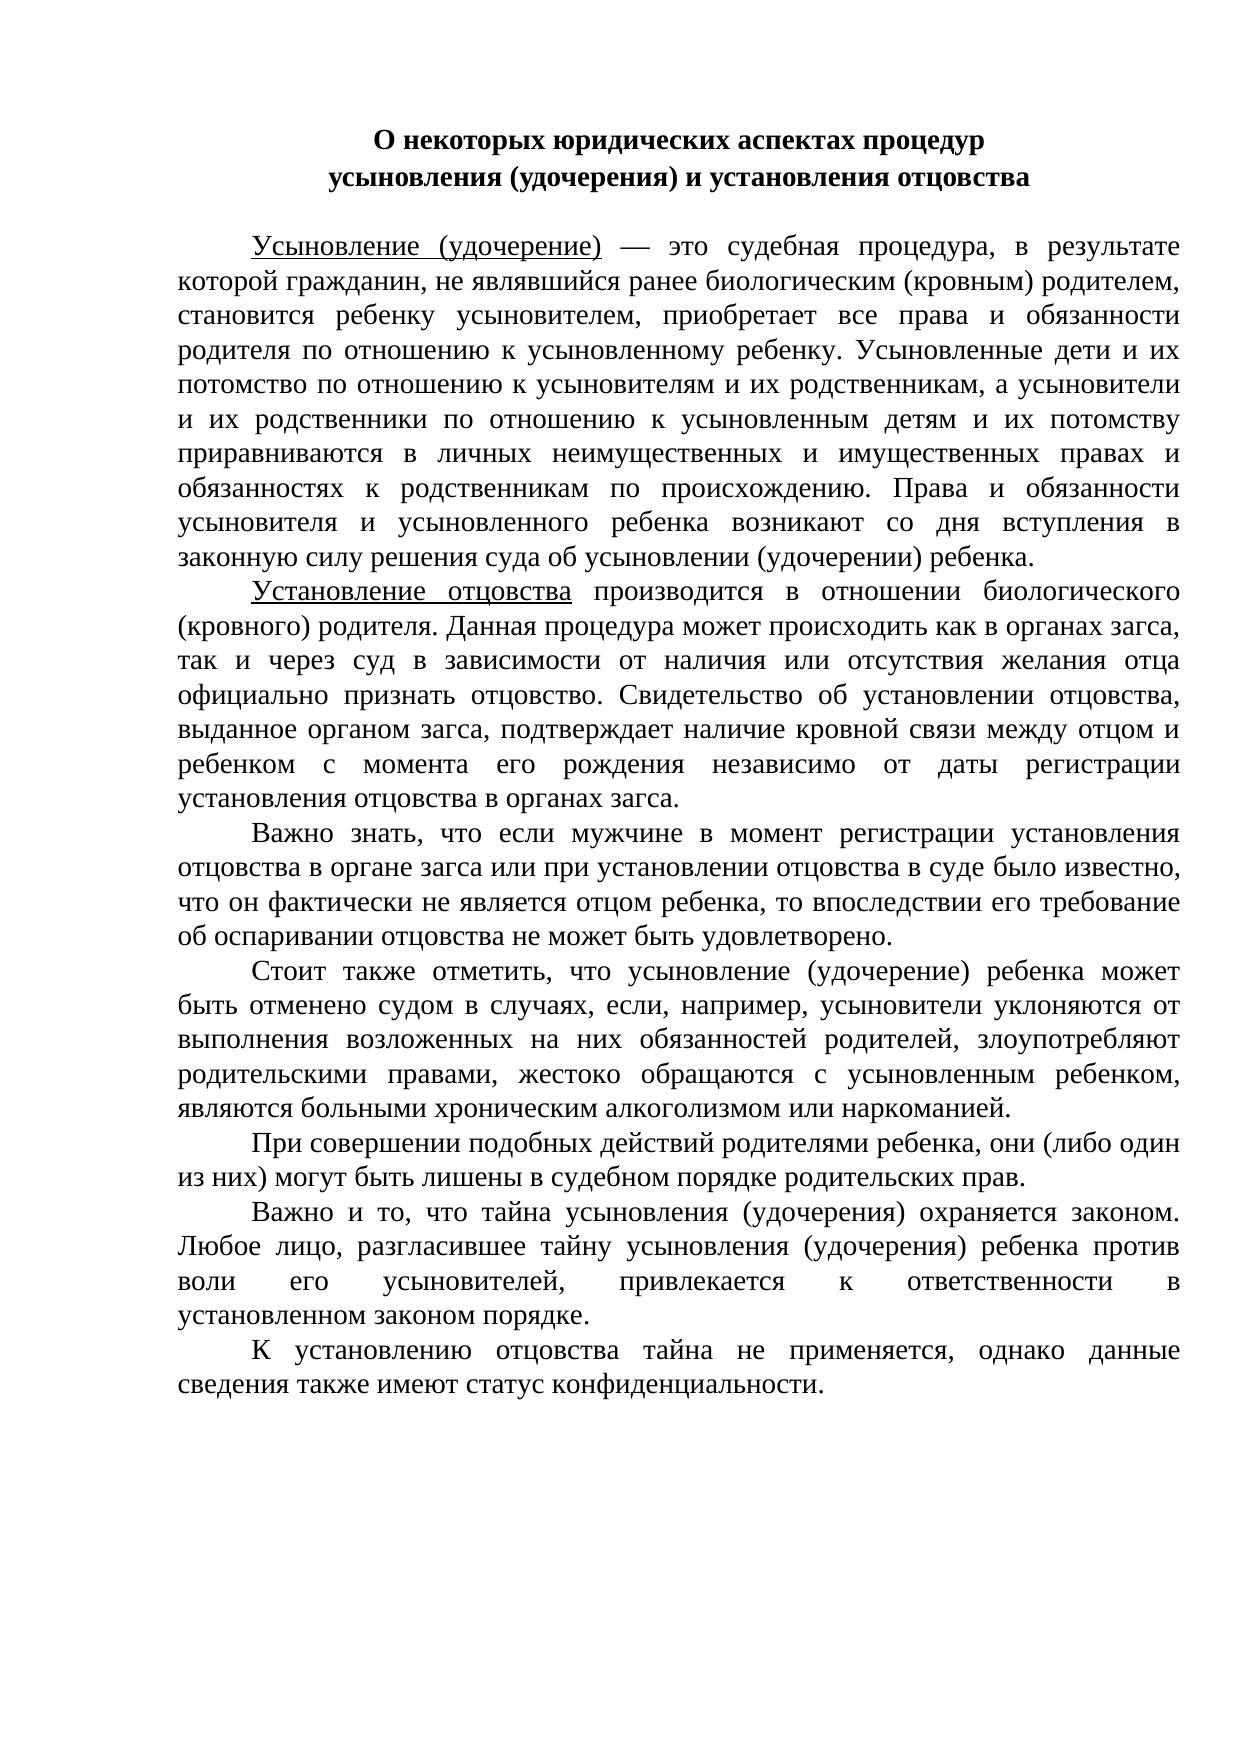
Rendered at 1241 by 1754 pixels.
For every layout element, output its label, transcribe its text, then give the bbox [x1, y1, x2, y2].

text При совершении подобных действий родителями ребенка, они (либо один из них) могут быть лишены в судебном порядке родительских прав. [177, 1124, 1181, 1193]
text К установлению отцовства тайна не применяется, однако данные сведения также имеют статус конфиденциальности. [177, 1331, 1181, 1400]
text Установление отцовства производится в отношении биологического (кровного) родителя. Данная процедура может происходить как в органах загса, так и через суд в зависимости от наличия или отсутствия желания отца официально признать отцовство. Свидетельство об установлении отцовства, выданное органом загса, подтверждает наличие кровной связи между отцом и ребенком с момента его рождения независимо от даты регистрации установления отцовства в органах загса. [177, 572, 1181, 814]
text Важно знать, что если мужчине в момент регистрации установления отцовства в органе загса или при установлении отцовства в суде было известно, что он фактически не является отцом ребенка, то впоследствии его требование об оспаривании отцовства не может быть удовлетворено. [177, 814, 1181, 952]
text Усыновление (удочерение) — это судебная процедура, в результате которой гражданин, не являвшийся ранее биологическим (кровным) родителем, становится ребенку усыновителем, приобретает все права и обязанности родителя по отношению к усыновленному ребенку. Усыновленные дети и их потомство по отношению к усыновителям и их родственникам, а усыновители и их родственники по отношению к усыновленным детям и их потомству приравниваются в личных неимущественных и имущественных правах и обязанностях к родственникам по происхождению. Права и обязанности усыновителя и усыновленного ребенка возникают со дня вступления в законную силу решения суда об усыновлении (удочерении) ребенка. [177, 228, 1181, 572]
text усыновления (удочерения) и установления отцовства [177, 156, 1181, 193]
text О некоторых юридических аспектах процедур [177, 118, 1181, 156]
text Стоит также отметить, что усыновление (удочерение) ребенка может быть отменено судом в случаях, если, например, усыновители уклоняются от выполнения возложенных на них обязанностей родителей, злоупотребляют родительскими правами, жестоко обращаются с усыновленным ребенком, являются больными хроническим алкоголизмом или наркоманией. [177, 952, 1181, 1124]
text Важно и то, что тайна усыновления (удочерения) охраняется законом. Любое лицо, разгласившее тайну усыновления (удочерения) ребенка против воли его усыновителей, привлекается к ответственности в установленном законом порядке. [177, 1193, 1181, 1331]
